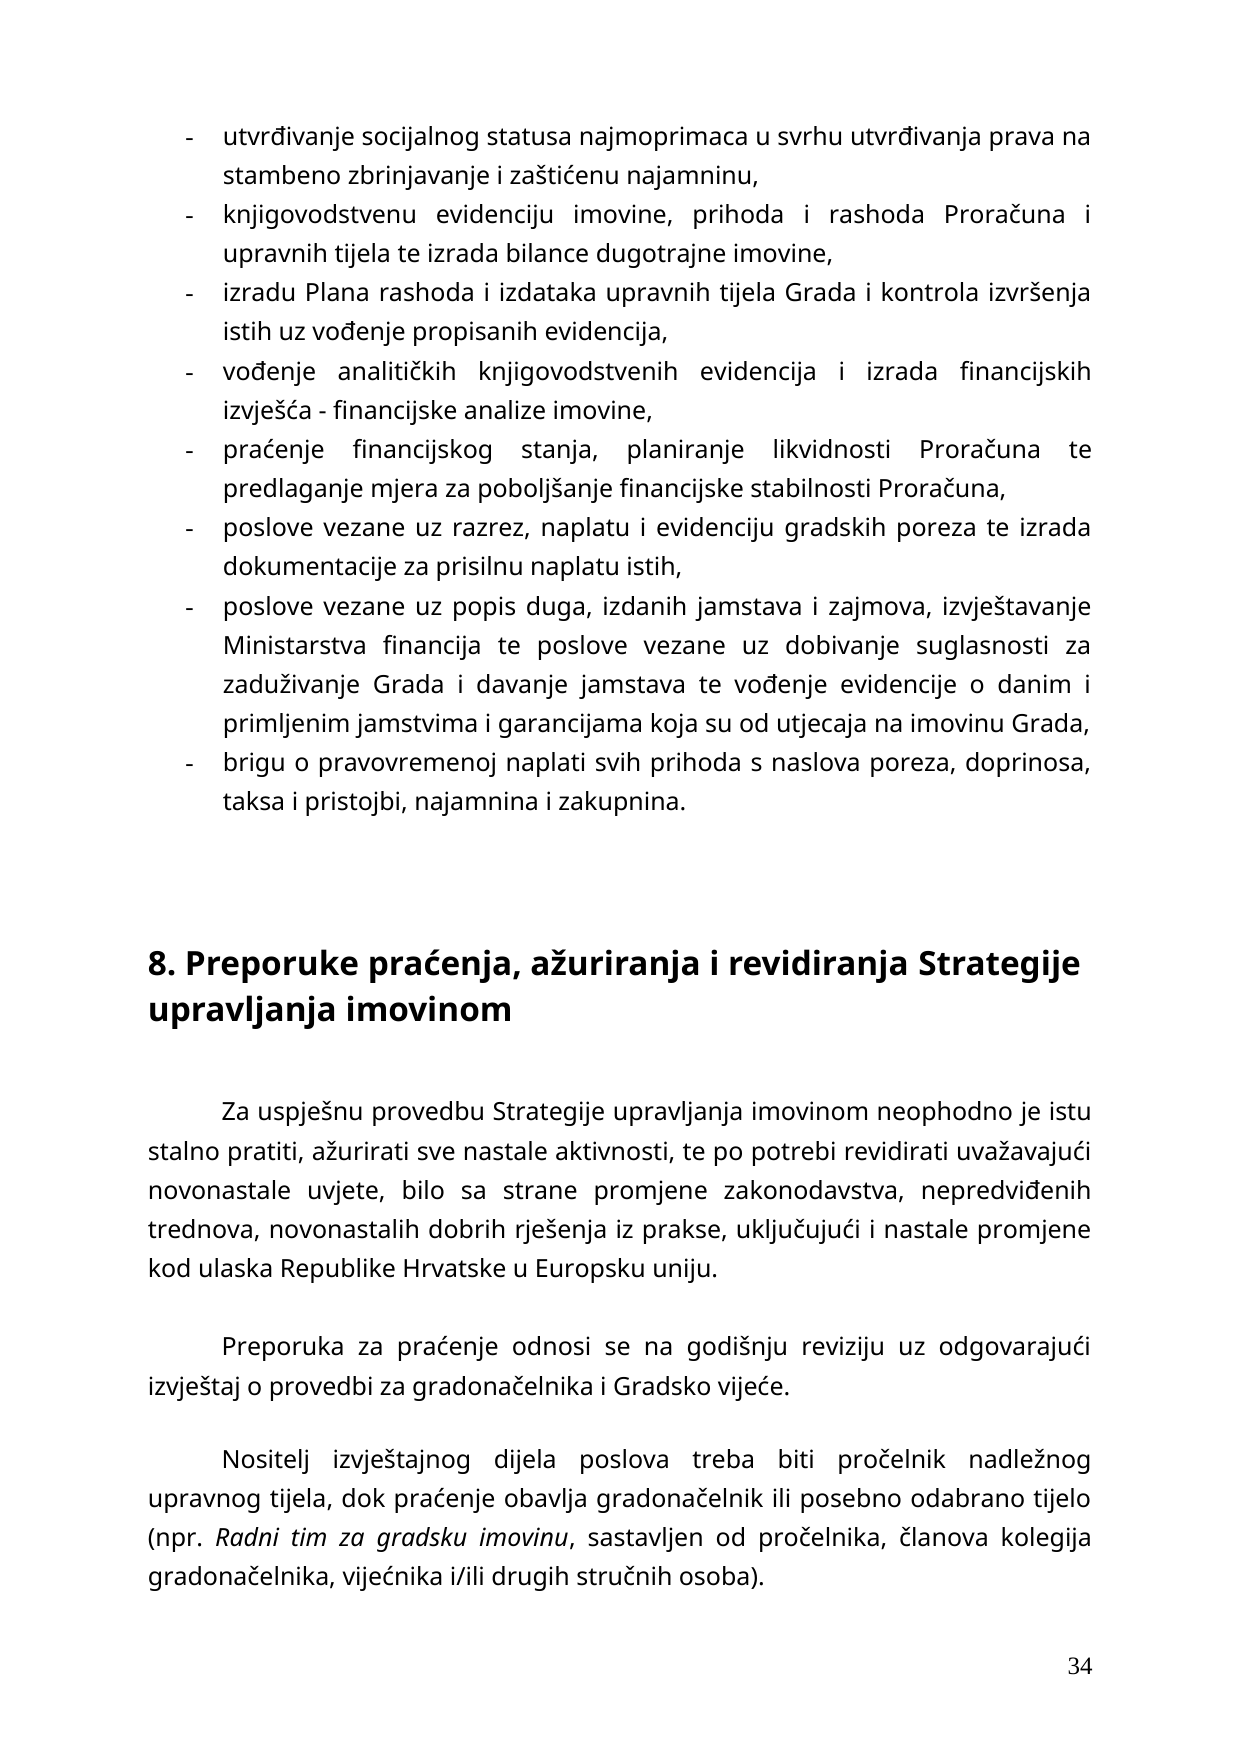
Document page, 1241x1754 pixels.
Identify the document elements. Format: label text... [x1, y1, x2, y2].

list knjigovodstvenu evidenciju imovine, prihoda i rashoda Proračuna i upravnih tijela te izrada bilance dugotrajne imovine, [185, 197, 1092, 270]
text Za uspješnu provedbu Strategije upravljanja imovinom neophodno je istu stalno pratiti, ažurirati sve nastale aktivnosti, te po potrebi revidirati uvažavajući novonastale uvjete, bilo sa strane promjene zakonodavstva, nepredviđenih trednova, novonastalih dobrih rješenja iz prakse, uključujući i nastale promjene kod ulaska Republike Hrvatske u Europsku uniju. [148, 1094, 1092, 1285]
list poslove vezane uz popis duga, izdanih jamstava i zajmova, izvještavanje Ministarstva financija te poslove vezane uz dobivanje suglasnosti za zaduživanje Grada i davanje jamstava te vođenje evidencije o danim i primljenim jamstvima i garancijama koja su od utjecaja na imovinu Grada, [185, 588, 1092, 740]
subtitle 8. Preporuke praćenja, ažuriranja i revidiranja Strategije upravljanja imovinom [148, 940, 1092, 1031]
text Nositelj izvještajnog dijela poslova treba biti pročelnik nadležnog upravnog tijela, dok praćenje obavlja gradonačelnik ili posebno odabrano tijelo (npr. Radni tim za gradsku imovinu, sastavljen od pročelnika, članova kolegija gradonačelnika, vijećnika i/ili drugih stručnih osoba). [148, 1441, 1092, 1593]
list vođenje analitičkih knjigovodstvenih evidencija i izrada financijskih izvješća - financijske analize imovine, [185, 353, 1092, 426]
text Preporuka za praćenje odnosi se na godišnju reviziju uz odgovarajući izvještaj o provedbi za gradonačelnika i Gradsko vijeće. [148, 1329, 1092, 1402]
list praćenje financijskog stanja, planiranje likvidnosti Proračuna te predlaganje mjera za poboljšanje financijske stabilnosti Proračuna, [185, 432, 1092, 505]
list brigu o pravovremenoj naplati svih prihoda s naslova poreza, doprinosa, taksa i pristojbi, najamnina i zakupnina. [185, 745, 1092, 818]
list izradu Plana rashoda i izdataka upravnih tijela Grada i kontrola izvršenja istih uz vođenje propisanih evidencija, [185, 275, 1092, 348]
list utvrđivanje socijalnog statusa najmoprimaca u svrhu utvrđivanja prava na stambeno zbrinjavanje i zaštićenu najamninu, [185, 118, 1092, 191]
list poslove vezane uz razrez, naplatu i evidenciju gradskih poreza te izrada dokumentacije za prisilnu naplatu istih, [185, 510, 1092, 583]
